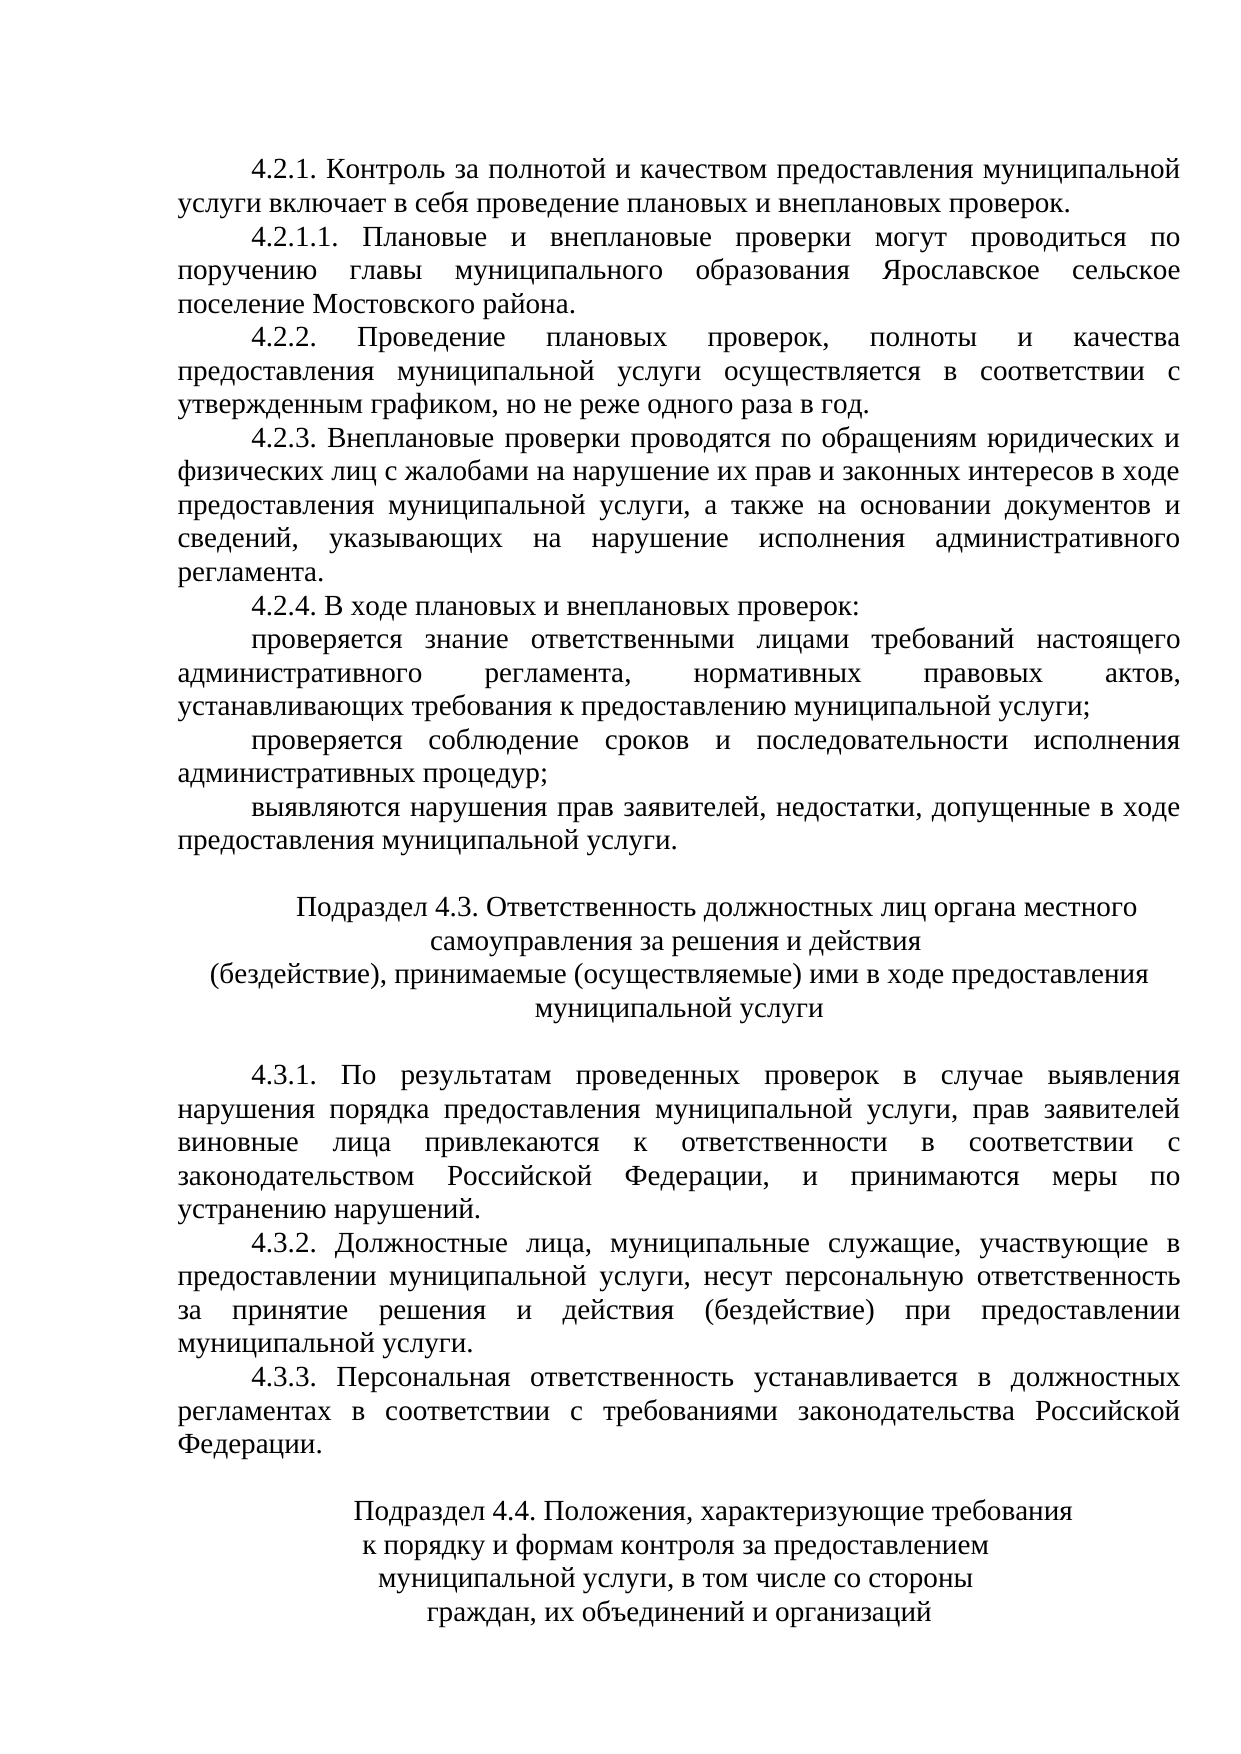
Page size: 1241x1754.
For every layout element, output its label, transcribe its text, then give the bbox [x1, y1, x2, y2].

text 4.2.3. Внеплановые проверки проводятся по обращениям юридических и физических лиц с жалобами на нарушение их прав и законных интересов в ходе предоставления муниципальной услуги, а также на основании документов и сведений, указывающих на нарушение исполнения административного регламента. [177, 420, 1181, 588]
text 4.3.3. Персональная ответственность устанавливается в должностных регламентах в соответствии с требованиями законодательства Российской Федерации. [177, 1359, 1181, 1460]
text 4.3.2. Должностные лица, муниципальные служащие, участвующие в предоставлении муниципальной услуги, несут персональную ответственность за принятие решения и действия (бездействие) при предоставлении муниципальной услуги. [177, 1225, 1181, 1359]
text проверяется соблюдение сроков и последовательности исполнения административных процедур; [177, 722, 1181, 789]
text 4.2.1. Контроль за полнотой и качеством предоставления муниципальной услуги включает в себя проведение плановых и внеплановых проверок. [177, 152, 1181, 219]
text Подраздел 4.3. Ответственность должностных лиц органа местного самоуправления за решения и действия (бездействие), принимаемые (осуществляемые) ими в ходе предоставления муниципальной услуги [177, 889, 1181, 1024]
text 4.2.2. Проведение плановых проверок, полноты и качества предоставления муниципальной услуги осуществляется в соответствии с утвержденным графиком, но не реже одного раза в год. [177, 319, 1181, 420]
text Подраздел 4.4. Положения, характеризующие требования к порядку и формам контроля за предоставлением муниципальной услуги, в том числе со стороны граждан, их объединений и организаций [177, 1493, 1181, 1627]
text выявляются нарушения прав заявителей, недостатки, допущенные в ходе предоставления муниципальной услуги. [177, 789, 1181, 856]
text проверяется знание ответственными лицами требований настоящего административного регламента, нормативных правовых актов, устанавливающих требования к предоставлению муниципальной услуги; [177, 621, 1181, 722]
text 4.2.4. В ходе плановых и внеплановых проверок: [177, 588, 1181, 621]
text 4.3.1. По результатам проведенных проверок в случае выявления нарушения порядка предоставления муниципальной услуги, прав заявителей виновные лица привлекаются к ответственности в соответствии с законодательством Российской Федерации, и принимаются меры по устранению нарушений. [177, 1057, 1181, 1225]
text 4.2.1.1. Плановые и внеплановые проверки могут проводиться по поручению главы муниципального образования Ярославское сельское поселение Мостовского района. [177, 219, 1181, 319]
